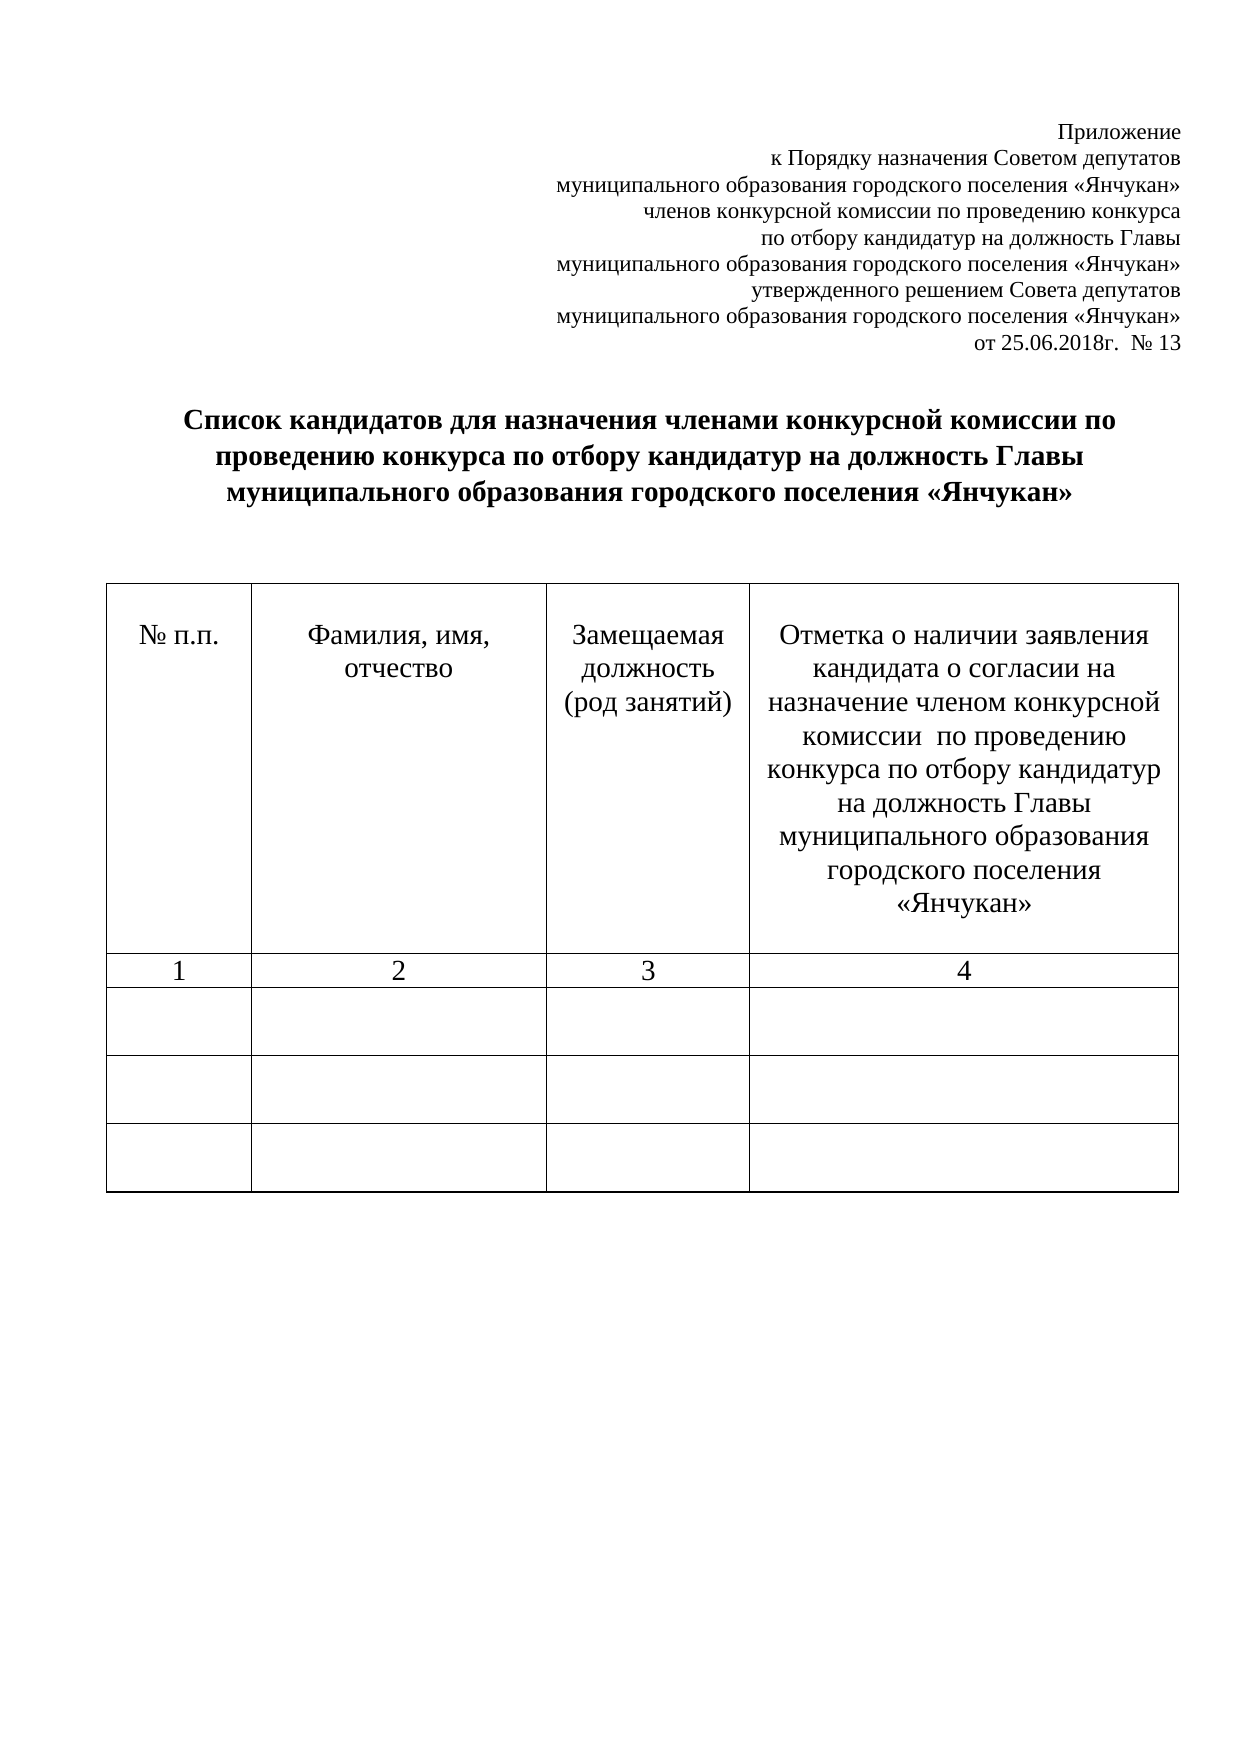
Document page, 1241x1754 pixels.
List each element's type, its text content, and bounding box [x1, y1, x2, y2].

table_header Отметка о наличии заявления кандидата о согласии на назначение членом конкурсной комиссии по проведению конкурса по отбору кандидатур на должность Главы муниципального образования городского поселения «Янчукан» [750, 584, 1178, 952]
table_cell [107, 988, 251, 1055]
text Список кандидатов для назначения членами конкурсной комиссии по проведению конкурса по отбору кандидатур на должность Главы муниципального образования городского поселения «Янчукан» [118, 402, 1181, 508]
text к Порядку назначения Советом депутатов [118, 144, 1181, 171]
table_cell 1 [107, 954, 251, 987]
table_cell 2 [252, 954, 546, 987]
text Приложение [118, 118, 1181, 144]
text муниципального образования городского поселения «Янчукан» [118, 171, 1181, 197]
table_cell [547, 1124, 749, 1191]
text по отбору кандидатур на должность Главы [118, 223, 1181, 250]
table_cell 4 [750, 954, 1178, 987]
table_header Фамилия, имя, отчество [252, 584, 546, 952]
table_cell [750, 988, 1178, 1055]
text от 25.06.2018г. № 13 [118, 329, 1181, 355]
table_cell [252, 1056, 546, 1123]
text муниципального образования городского поселения «Янчукан» [118, 303, 1181, 329]
text муниципального образования городского поселения «Янчукан» [118, 250, 1181, 276]
table_cell [750, 1056, 1178, 1123]
text членов конкурсной комиссии по проведению конкурса [118, 197, 1181, 223]
table_cell [750, 1124, 1178, 1191]
table_cell [252, 1124, 546, 1191]
table_header № п.п. [107, 584, 251, 952]
text утвержденного решением Совета депутатов [118, 276, 1181, 303]
table_cell [252, 988, 546, 1055]
table_cell [107, 1056, 251, 1123]
table_cell 3 [547, 954, 749, 987]
table_header Замещаемая должность (род занятий) [547, 584, 749, 952]
table_cell [547, 1056, 749, 1123]
table_cell [107, 1124, 251, 1191]
table_cell [547, 988, 749, 1055]
